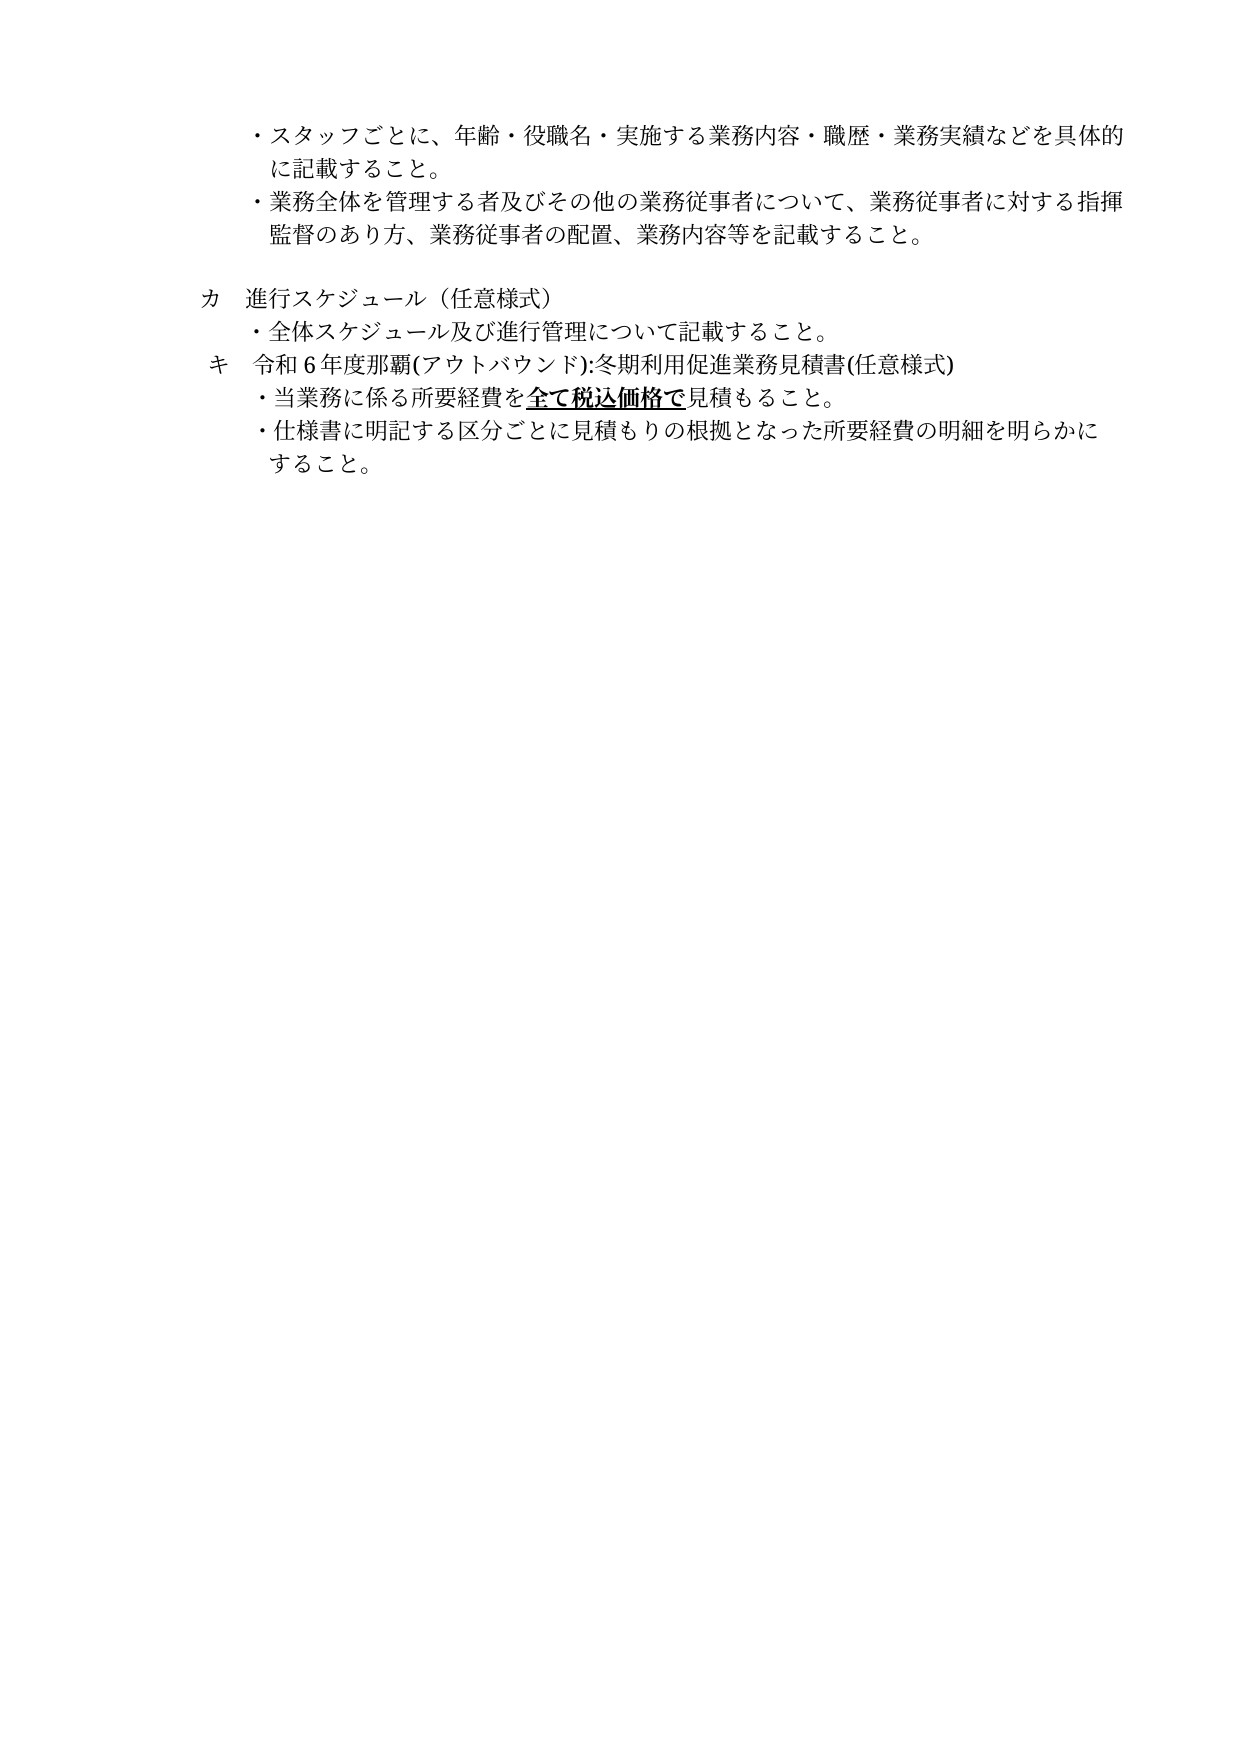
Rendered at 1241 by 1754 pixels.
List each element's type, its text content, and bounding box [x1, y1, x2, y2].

text ・全体スケジュール及び進行管理について記載すること。 [148, 314, 1126, 347]
text ・当業務に係る所要経費を全て税込価格で見積もること。 [148, 380, 1126, 413]
text すること。 [257, 446, 1126, 479]
text ・スタッフごとに、年齢・役職名・実施する業務内容・職歴・業務実績などを具体的 に記載すること。 [246, 118, 1126, 184]
text キ 令和6年度那覇(アウトバウンド):冬期利用促進業務見積書(任意様式) [207, 347, 1126, 380]
text カ 進行スケジュール（任意様式） [148, 281, 1126, 314]
text ・仕様書に明記する区分ごとに見積もりの根拠となった所要経費の明細を明らかに [148, 413, 1126, 446]
text ・業務全体を管理する者及びその他の業務従事者について、業務従事者に対する指揮監督のあり方、業務従事者の配置、業務内容等を記載すること。 [246, 184, 1126, 250]
